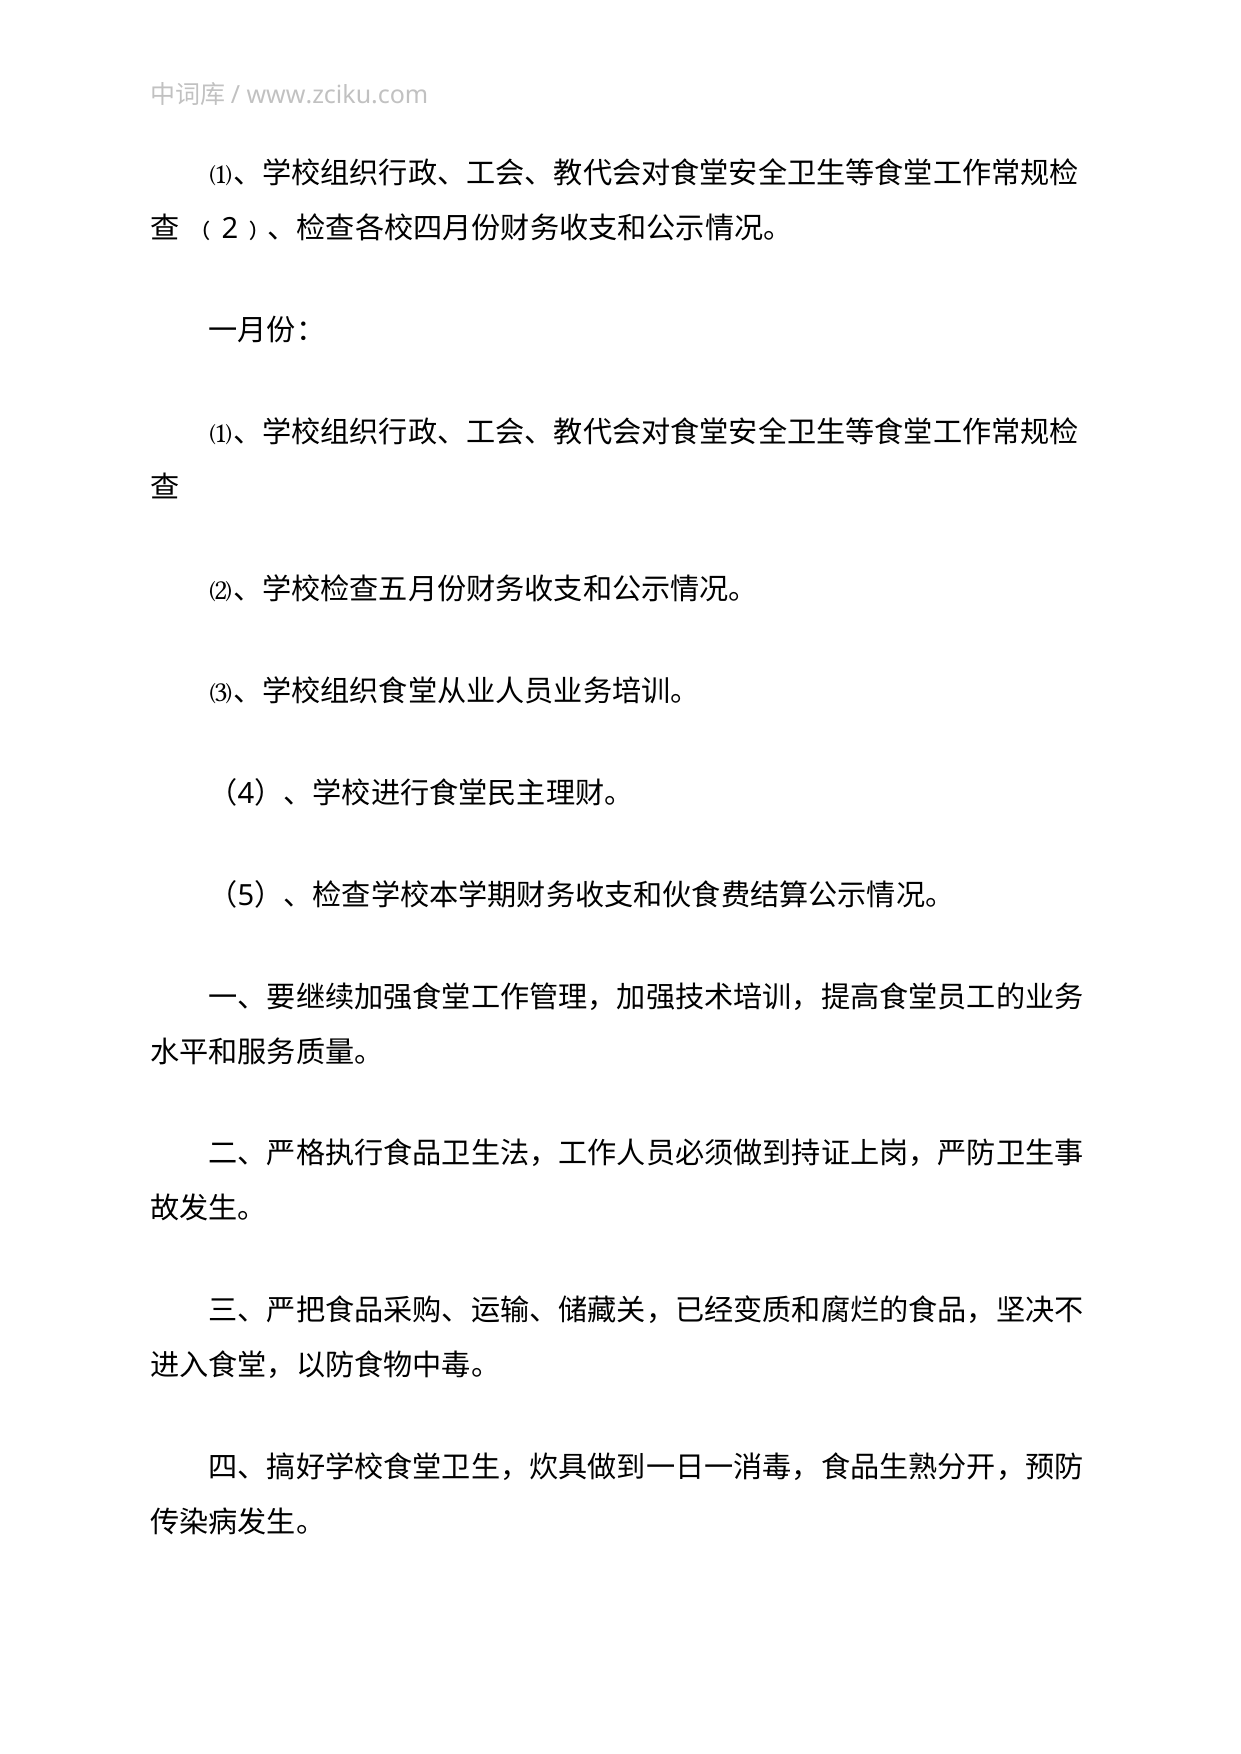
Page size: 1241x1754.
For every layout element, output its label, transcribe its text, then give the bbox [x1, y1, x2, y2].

text 三、严把食品采购、运输、储藏关，已经变质和腐烂的食品，坚决不进入食堂，以防食物中毒。 [150, 1287, 1090, 1384]
text ⑴、学校组织行政、工会、教代会对食堂安全卫生等食堂工作常规检查 [150, 409, 1090, 506]
text 四、搞好学校食堂卫生，炊具做到一日一消毒，食品生熟分开，预防传染病发生。 [150, 1443, 1090, 1541]
text （5）、检查学校本学期财务收支和伙食费结算公示情况。 [150, 871, 1090, 914]
text ⑶、学校组织食堂从业人员业务培训。 [150, 667, 1090, 710]
text 二、严格执行食品卫生法，工作人员必须做到持证上岗，严防卫生事故发生。 [150, 1130, 1090, 1227]
text ⑴、学校组织行政、工会、教代会对食堂安全卫生等食堂工作常规检查 ﹙2﹚、检查各校四月份财务收支和公示情况。 [150, 150, 1090, 247]
text ⑵、学校检查五月份财务收支和公示情况。 [150, 566, 1090, 608]
text 一、要继续加强食堂工作管理，加强技术培训，提高食堂员工的业务水平和服务质量。 [150, 973, 1090, 1071]
text （4）、学校进行食堂民主理财。 [150, 769, 1090, 812]
text 一月份： [150, 307, 1090, 349]
